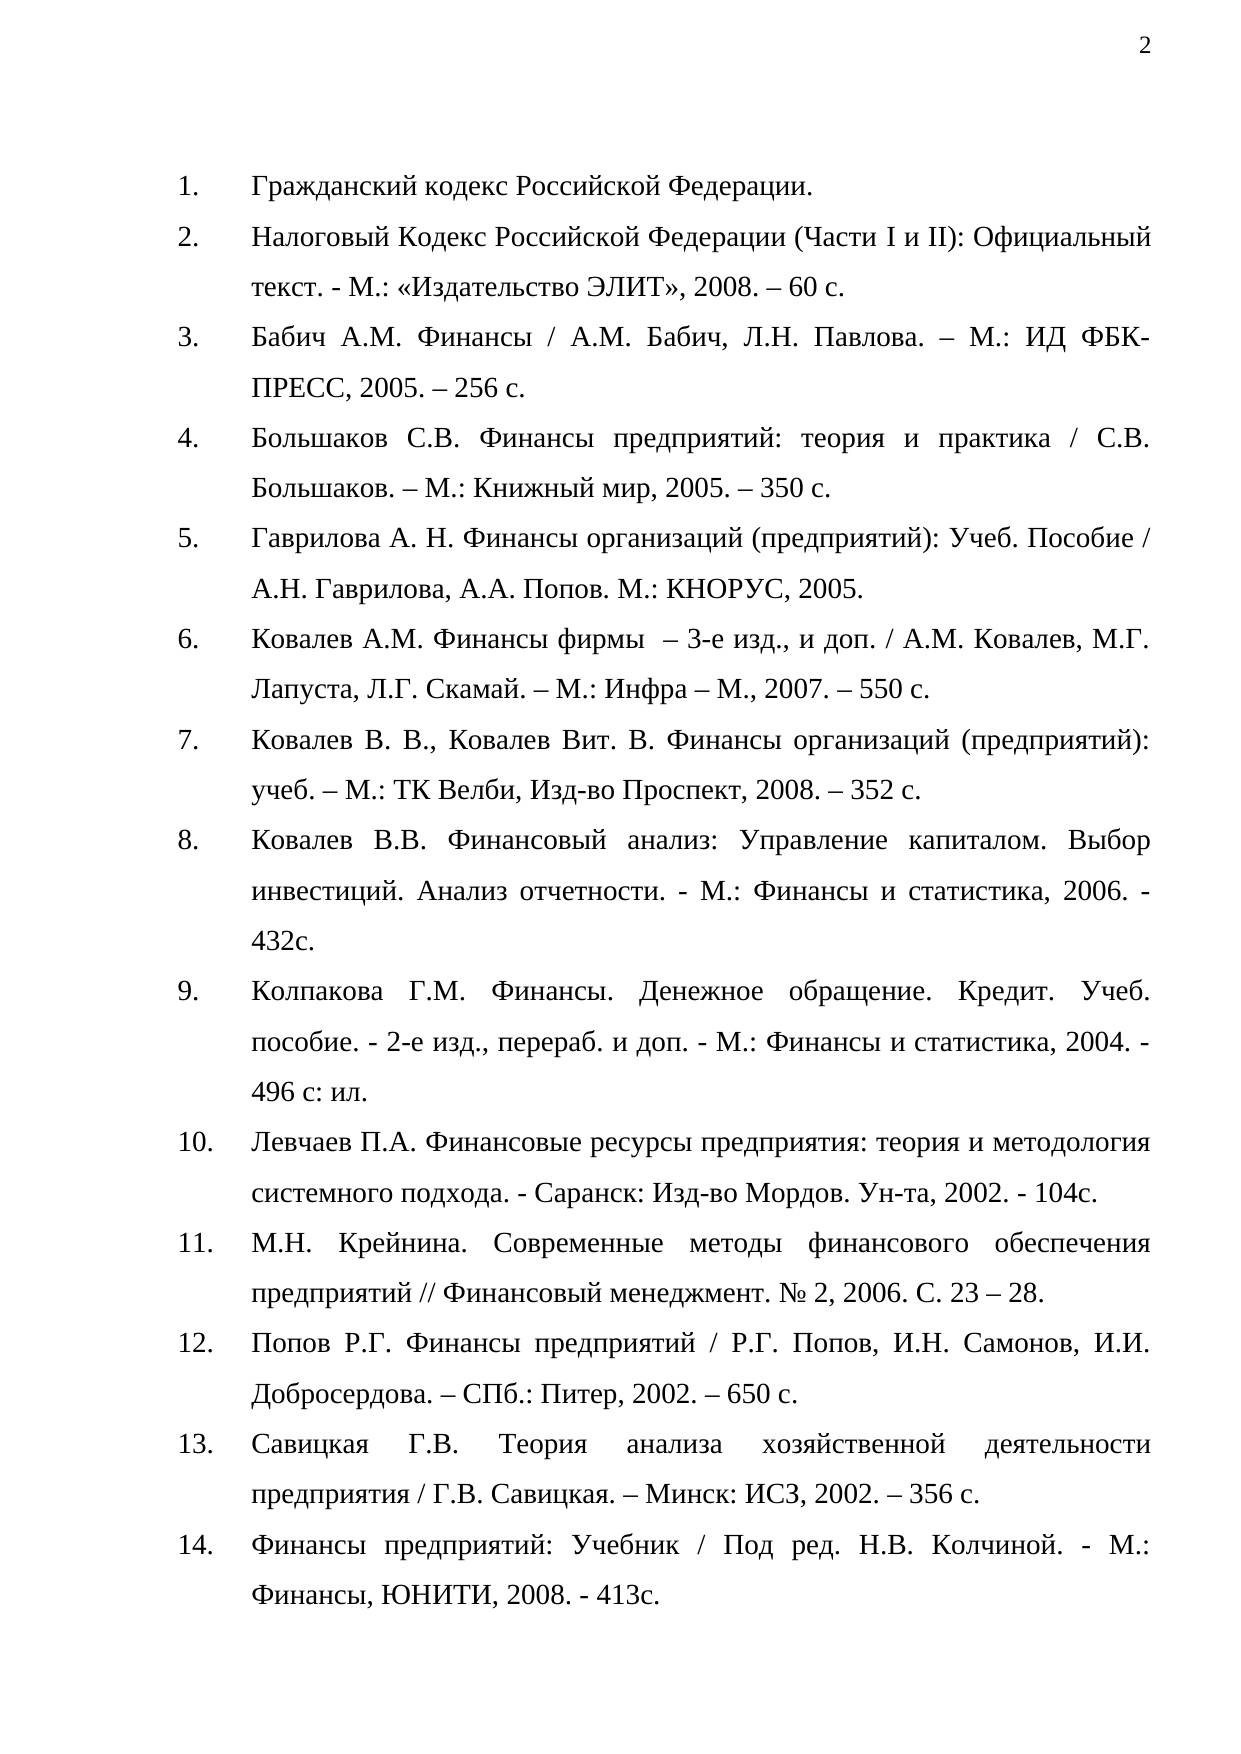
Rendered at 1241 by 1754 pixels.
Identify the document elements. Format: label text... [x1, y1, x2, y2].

list Колпакова Г.М. Финансы. Денежное обращение. Кредит. Учеб. пособие. - 2-е изд., перераб. и доп. - М.: Финансы и статистика, 2004. - 496 с: ил. [177, 973, 1152, 1108]
list М.Н. Крейнина. Современные методы финансового обеспечения предприятий // Финансовый менеджмент. № 2, 2006. С. 23 – 28. [177, 1225, 1152, 1309]
list Ковалев В.В. Финансовый анализ: Управление капиталом. Выбор инвестиций. Анализ отчетности. - М.: Финансы и статистика, 2006. - 432с. [177, 822, 1152, 957]
list Ковалев В. В., Ковалев Вит. В. Финансы организаций (предприятий): учеб. – М.: ТК Велби, Изд-во Проспект, 2008. – 352 с. [177, 722, 1152, 806]
list Гаврилова А. Н. Финансы организаций (предприятий): Учеб. Пособие / А.Н. Гаврилова, А.А. Попов. М.: КНОРУС, 2005. [177, 521, 1152, 604]
list Левчаев П.А. Финансовые ресурсы предприятия: теория и методология системного подхода. - Саранск: Изд-во Мордов. Ун-та, 2002. - 104с. [177, 1124, 1152, 1208]
list Финансы предприятий: Учебник / Под ред. Н.В. Колчиной. - М.: Финансы, ЮНИТИ, 2008. - 413с. [177, 1527, 1152, 1611]
list Ковалев А.М. Финансы фирмы – 3-е изд., и доп. / А.М. Ковалев, М.Г. Лапуста, Л.Г. Скамай. – М.: Инфра – М., 2007. – 550 с. [177, 621, 1152, 705]
list Попов Р.Г. Финансы предприятий / Р.Г. Попов, И.Н. Самонов, И.И. Добросердова. – СПб.: Питер, 2002. – 650 с. [177, 1326, 1152, 1409]
list Савицкая Г.В. Теория анализа хозяйственной деятельности предприятия / Г.В. Савицкая. – Минск: ИСЗ, 2002. – 356 с. [177, 1426, 1152, 1510]
list Бабич А.М. Финансы / А.М. Бабич, Л.Н. Павлова. – М.: ИД ФБК-ПРЕСС, 2005. – 256 с. [177, 319, 1152, 403]
list Гражданский кодекс Российской Федерации. [177, 168, 1152, 202]
list Налоговый Кодекс Российской Федерации (Части I и II): Официальный текст. - М.: «Издательство ЭЛИТ», 2008. – 60 с. [177, 219, 1152, 303]
list Большаков С.В. Финансы предприятий: теория и практика / С.В. Большаков. – М.: Книжный мир, 2005. – 350 с. [177, 420, 1152, 504]
